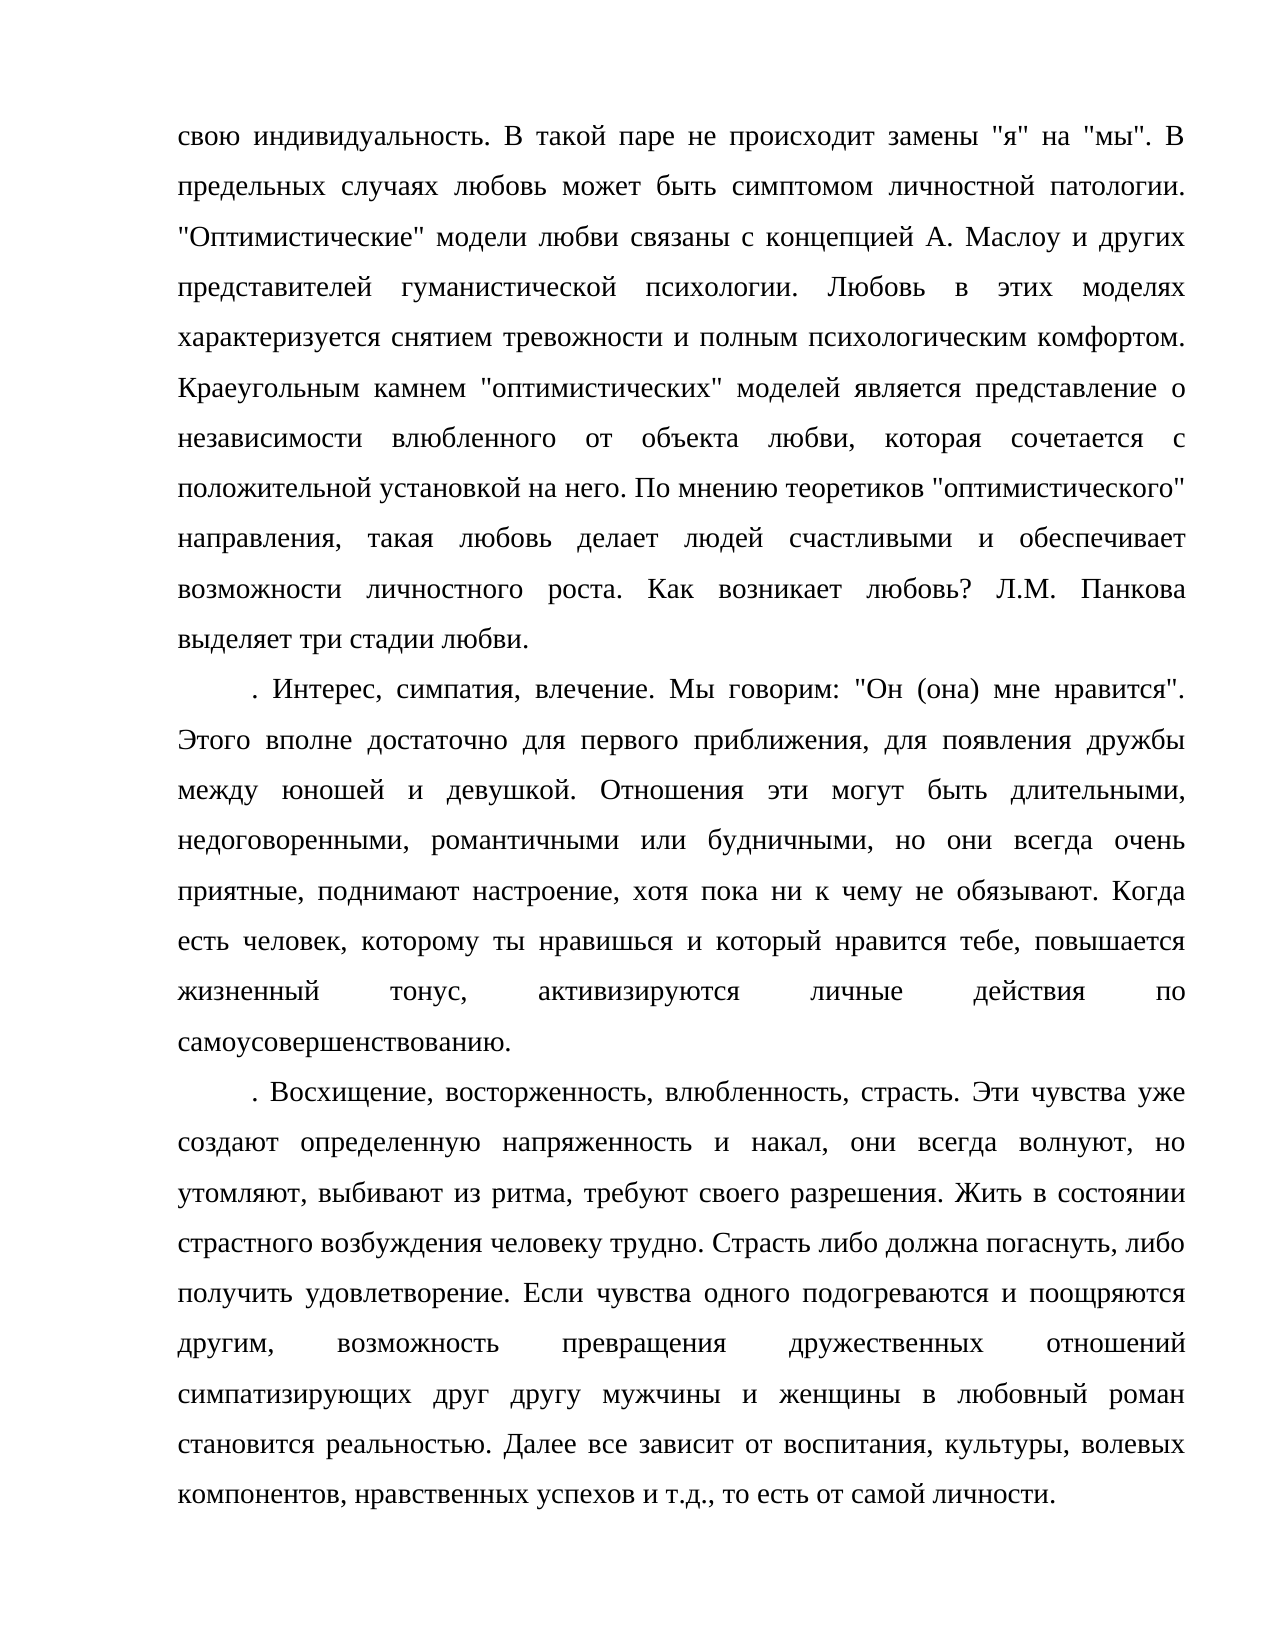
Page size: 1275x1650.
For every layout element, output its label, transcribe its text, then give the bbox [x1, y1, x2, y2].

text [177, 118, 1186, 655]
text . Интерес, симпатия, влечение. Мы говорим: "Он (она) мне нравится". Этого вполне достаточно для первого приближения, для появления дружбы между юношей и девушкой. Отношения эти могут быть длительными, недоговоренными, романтичными или будничными, но они всегда очень приятные, поднимают настроение, хотя пока ни к чему не обязывают. Когда есть человек, которому ты нравишься и который нравится тебе, повышается жизненный тонус, активизируются личные действия по самоусовершенствованию. [177, 672, 1186, 1057]
text . Восхищение, восторженность, влюбленность, страсть. Эти чувства уже создают определенную напряженность и накал, они всегда волнуют, но утомляют, выбивают из ритма, требуют своего разрешения. Жить в состоянии страстного возбуждения человеку трудно. Страсть либо должна погаснуть, либо получить удовлетворение. Если чувства одного подогреваются и поощряются другим, возможность превращения дружественных отношений симпатизирующих друг другу мужчины и женщины в любовный роман становится реальностью. Далее все зависит от воспитания, культуры, волевых компонентов, нравственных успехов и т.д., то есть от самой личности. [177, 1074, 1186, 1510]
